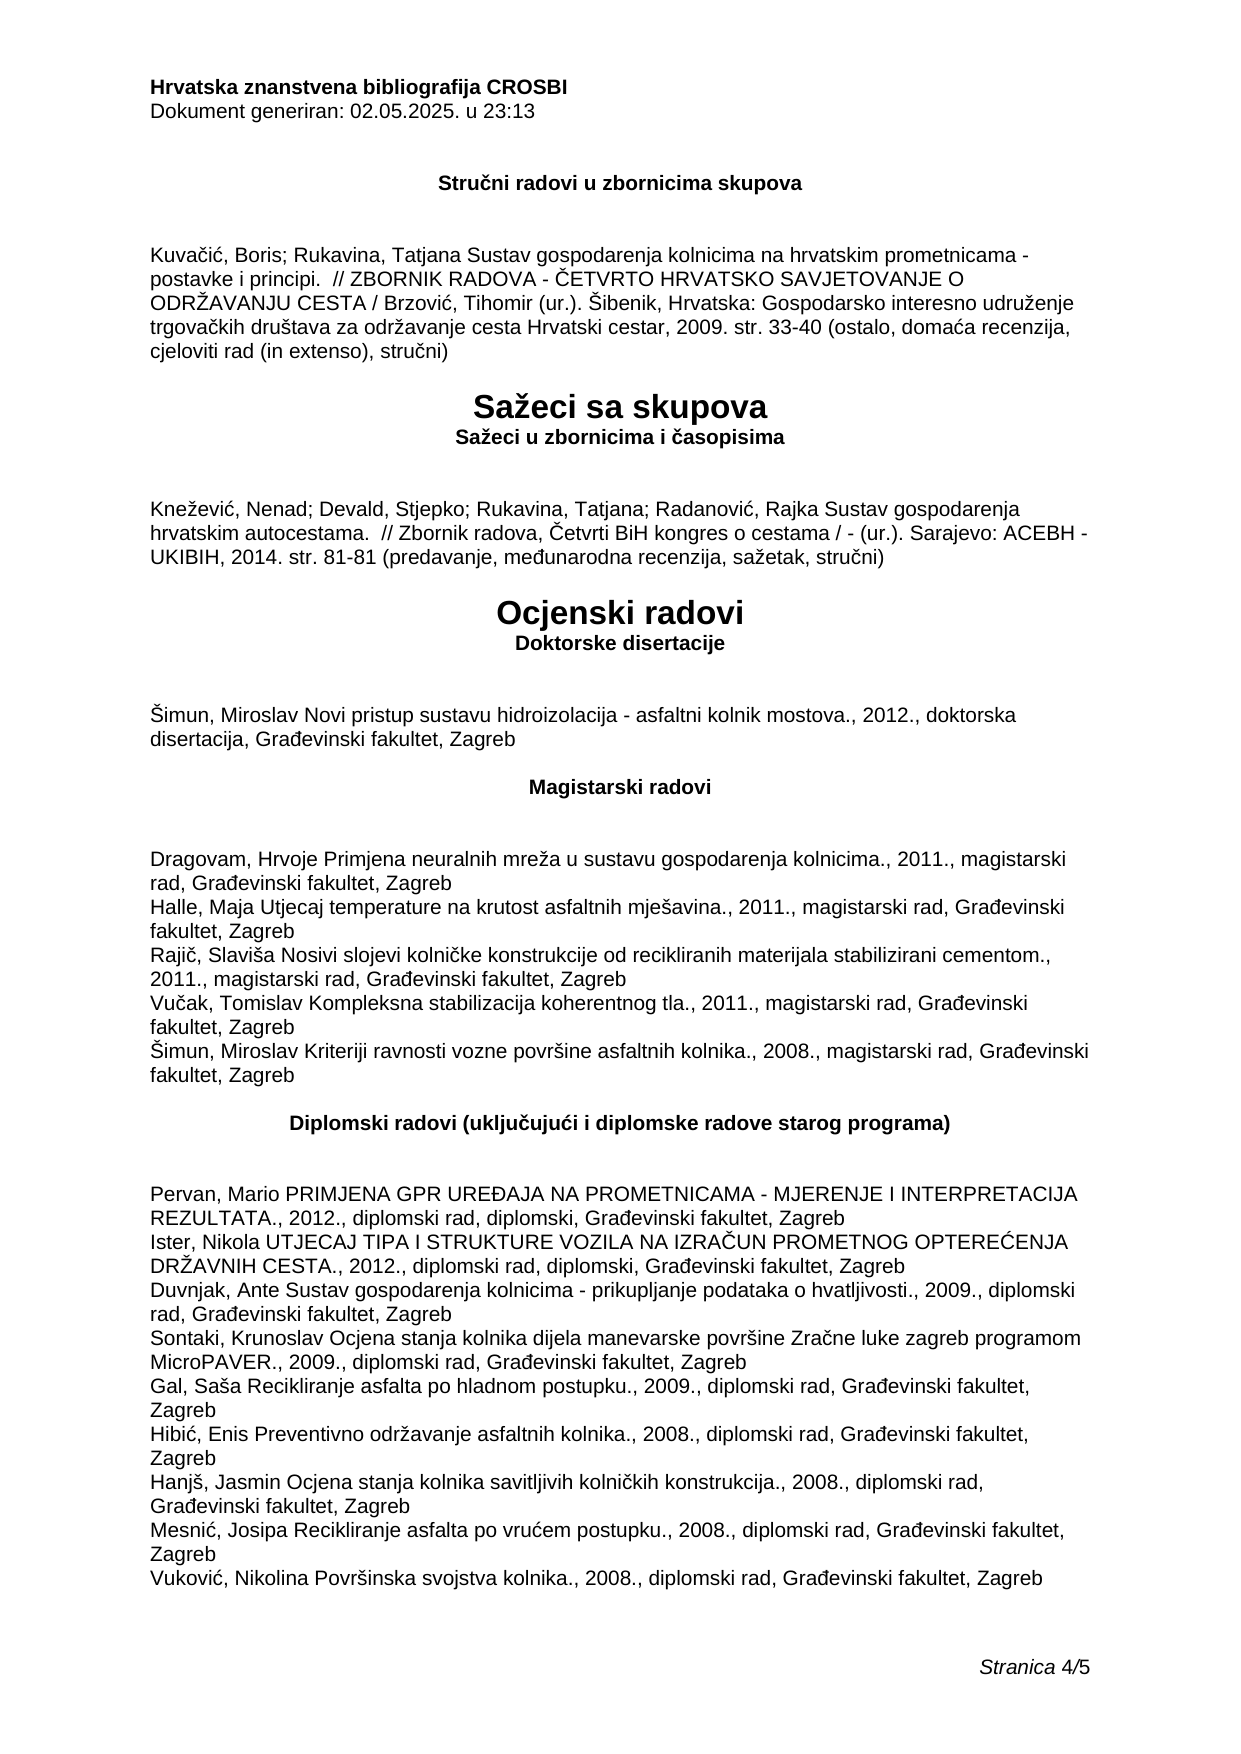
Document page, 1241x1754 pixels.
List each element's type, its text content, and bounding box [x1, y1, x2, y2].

subtitle Stručni radovi u zbornicima skupova [150, 171, 1090, 195]
text Knežević, Nenad; Devald, Stjepko; Rukavina, Tatjana; Radanović, Rajka [150, 497, 1090, 569]
text Sontaki, Krunoslav [150, 1326, 1090, 1374]
subtitle Diplomski radovi (uključujući i diplomske radove starog programa) [150, 1110, 1090, 1134]
subtitle Sažeci sa skupova [150, 387, 1090, 425]
text Šimun, Miroslav [150, 703, 1090, 751]
text Šimun, Miroslav [150, 1038, 1090, 1086]
text Dragovam, Hrvoje [150, 847, 1090, 895]
subtitle Magistarski radovi [150, 775, 1090, 799]
text Kuvačić, Boris; Rukavina, Tatjana [150, 243, 1090, 363]
text Pervan, Mario [150, 1182, 1090, 1230]
text Rajič, Slaviša [150, 943, 1090, 991]
subtitle Ocjenski radovi [150, 593, 1090, 631]
text Vuković, Nikolina [150, 1566, 1090, 1589]
text Gal, Saša [150, 1374, 1090, 1422]
text Duvnjak, Ante [150, 1278, 1090, 1326]
text Hibić, Enis [150, 1422, 1090, 1470]
subtitle Doktorske disertacije [150, 631, 1090, 655]
text Halle, Maja [150, 895, 1090, 943]
text Mesnić, Josipa [150, 1518, 1090, 1566]
text Hanjš, Jasmin [150, 1470, 1090, 1518]
text Vučak, Tomislav [150, 991, 1090, 1038]
text Ister, Nikola [150, 1230, 1090, 1278]
subtitle Sažeci u zbornicima i časopisima [150, 425, 1090, 449]
